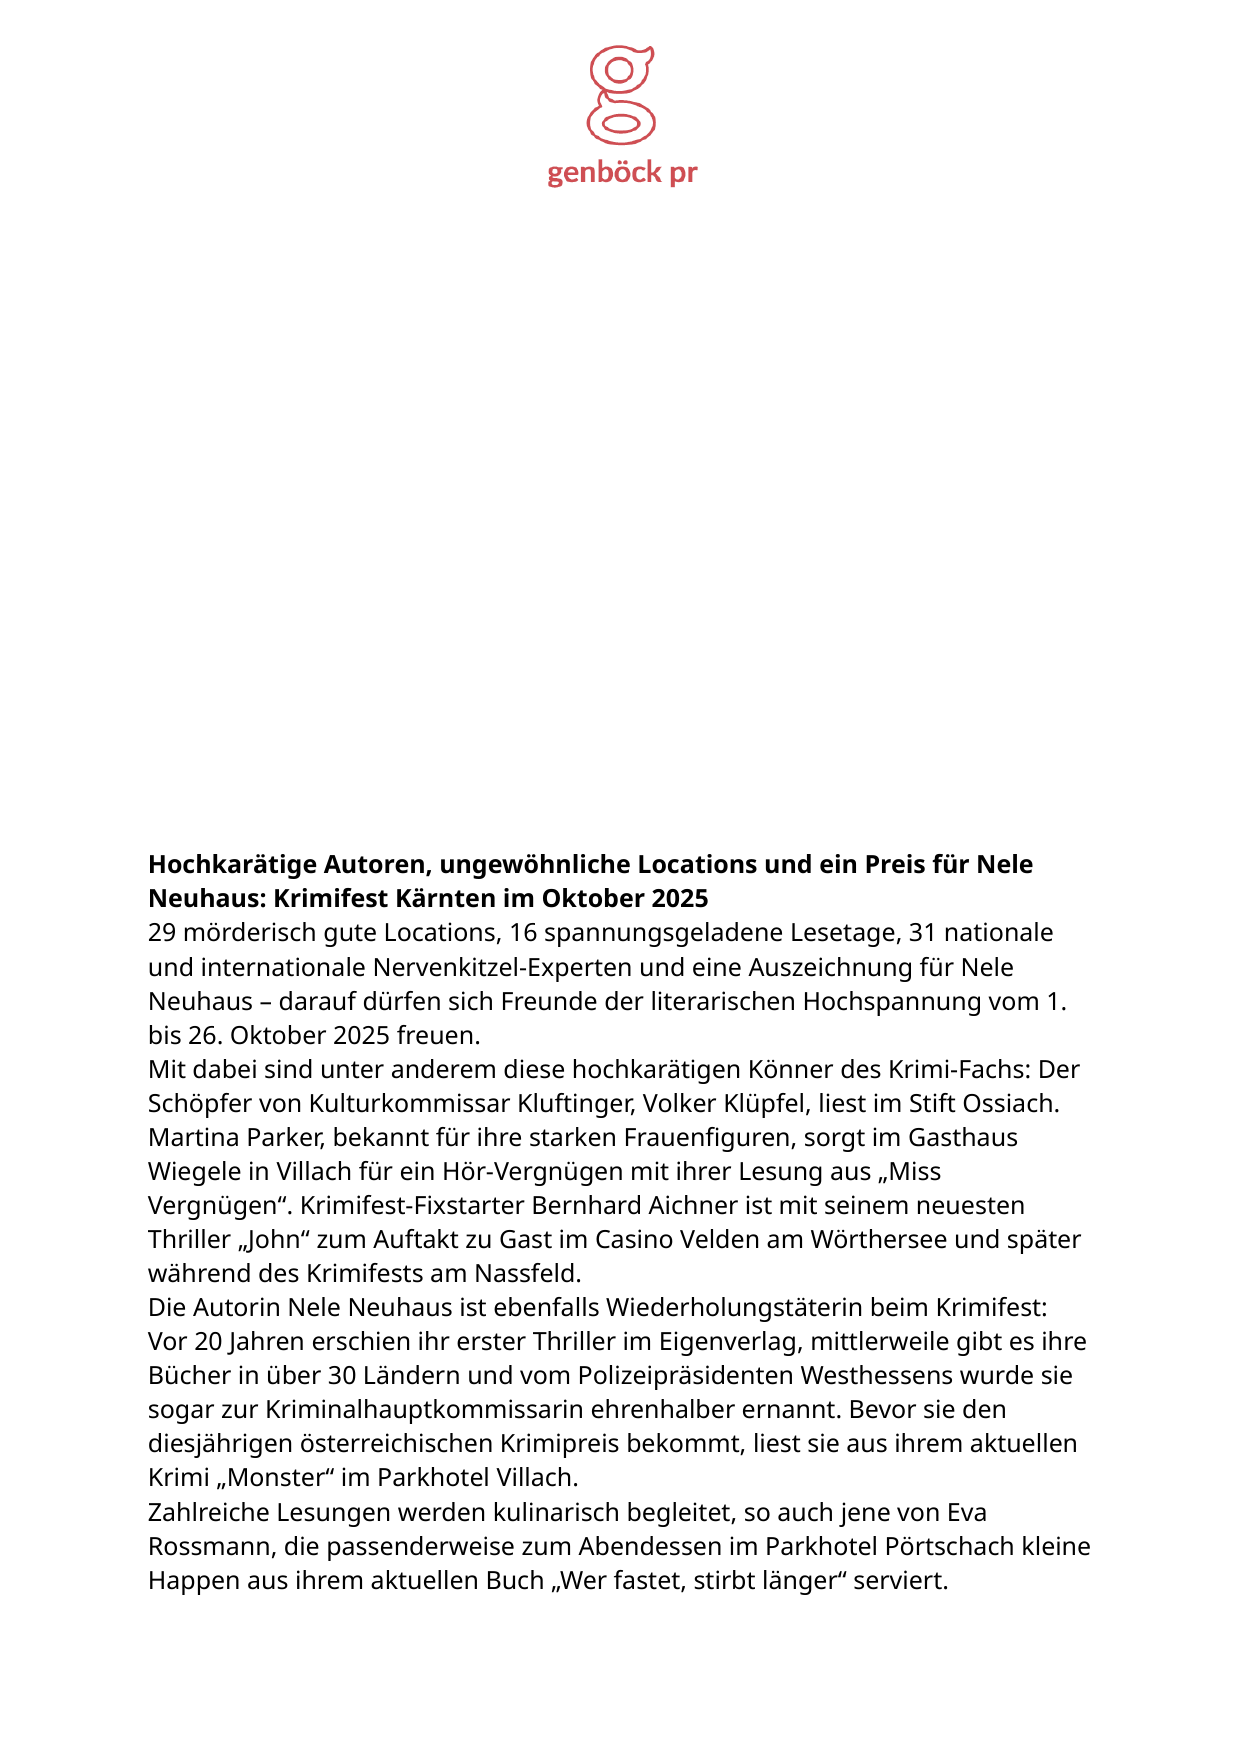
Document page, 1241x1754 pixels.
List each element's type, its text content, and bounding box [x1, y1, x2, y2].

text 29 mörderisch gute Locations, 16 spannungsgeladene Lesetage, 31 nationale und internationale Nervenkitzel-Experten und eine Auszeichnung für Nele Neuhaus – darauf dürfen sich Freunde der literarischen Hochspannung vom 1. bis 26. Oktober 2025 freuen. [148, 915, 1093, 1051]
text Die Autorin Nele Neuhaus ist ebenfalls Wiederholungstäterin beim Krimifest: Vor 20 Jahren erschien ihr erster Thriller im Eigenverlag, mittlerweile gibt es ihre Bücher in über 30 Ländern und vom Polizeipräsidenten Westhessens wurde sie sogar zur Kriminalhauptkommissarin ehrenhalber ernannt. Bevor sie den diesjährigen österreichischen Krimipreis bekommt, liest sie aus ihrem aktuellen Krimi „Monster“ im Parkhotel Villach. [148, 1290, 1093, 1494]
text Hochkarätige Autoren, ungewöhnliche Locations und ein Preis für Nele Neuhaus: Krimifest Kärnten im Oktober 2025 [148, 847, 1093, 915]
text Mit dabei sind unter anderem diese hochkarätigen Könner des Krimi-Fachs: Der Schöpfer von Kulturkommissar Kluftinger, Volker Klüpfel, liest im Stift Ossiach. Martina Parker, bekannt für ihre starken Frauenfiguren, sorgt im Gasthaus Wiegele in Villach für ein Hör-Vergnügen mit ihrer Lesung aus „Miss Vergnügen“. Krimifest-Fixstarter Bernhard Aichner ist mit seinem neuesten Thriller „John“ zum Auftakt zu Gast im Casino Velden am Wörthersee und später während des Krimifests am Nassfeld. [148, 1051, 1093, 1290]
picture [534, 29, 707, 200]
text Zahlreiche Lesungen werden kulinarisch begleitet, so auch jene von Eva Rossmann, die passenderweise zum Abendessen im Parkhotel Pörtschach kleine Happen aus ihrem aktuellen Buch „Wer fastet, stirbt länger“ serviert. [148, 1494, 1093, 1596]
